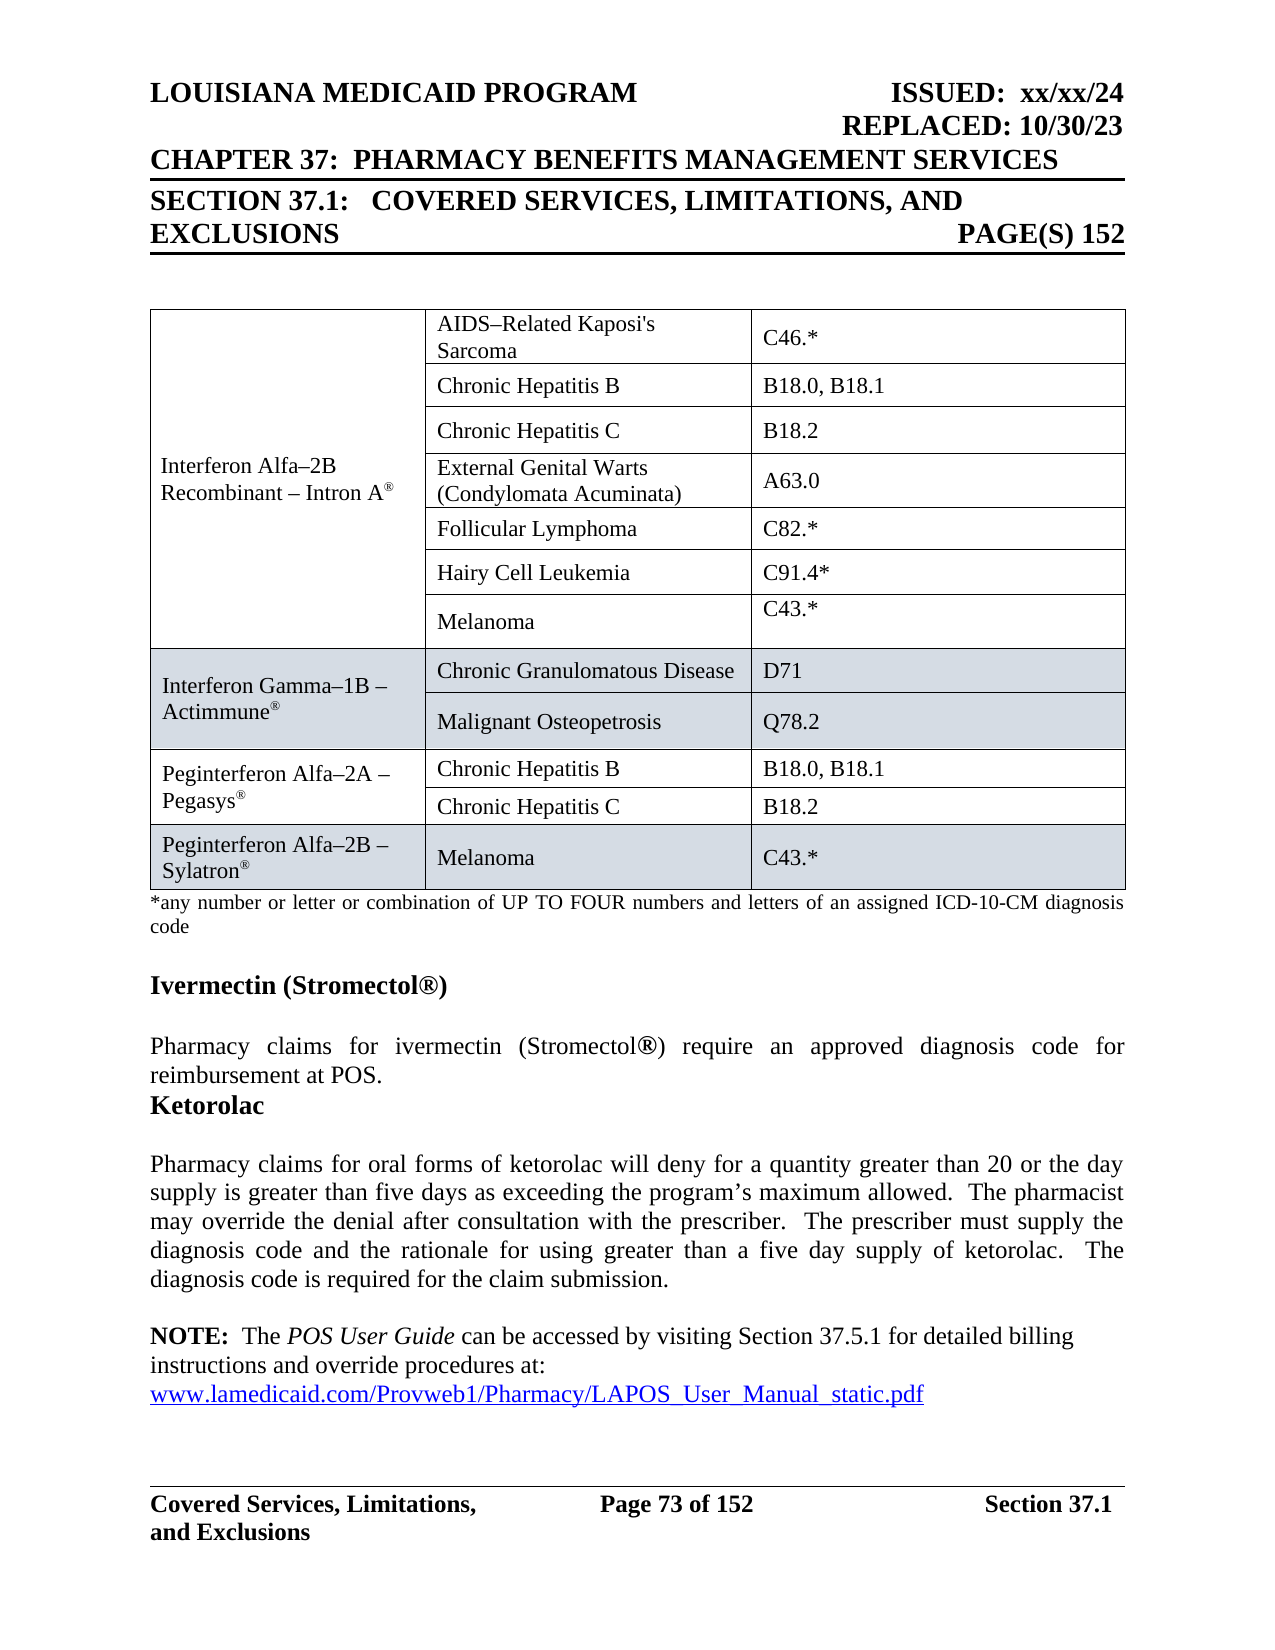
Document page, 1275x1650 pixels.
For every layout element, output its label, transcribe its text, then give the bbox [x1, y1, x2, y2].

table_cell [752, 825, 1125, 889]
table_cell Follicular Lymphoma [426, 508, 751, 549]
table_cell Melanoma [426, 595, 751, 647]
table_cell Chronic Hepatitis B [426, 364, 751, 406]
table_cell B18.0, B18.1 [752, 364, 1125, 406]
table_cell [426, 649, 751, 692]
table_cell B18.2 [752, 407, 1125, 453]
table_cell C46.* [752, 310, 1125, 363]
text NOTE: The POS User Guide can be accessed by visiting Section 37.5.1 for detailed billing instructions and override procedures at: [150, 1321, 1125, 1379]
table_cell Chronic Hepatitis C [426, 407, 751, 453]
table_cell A63.0 [752, 454, 1125, 507]
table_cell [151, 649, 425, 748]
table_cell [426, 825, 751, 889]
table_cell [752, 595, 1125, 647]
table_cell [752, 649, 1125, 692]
text www.lamedicaid.com/Provweb1/Pharmacy/LAPOS_User_Manual_static.pdf [150, 1379, 1125, 1407]
table_cell C82.* [752, 508, 1125, 549]
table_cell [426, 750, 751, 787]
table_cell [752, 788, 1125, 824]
text Ivermectin (Stromectol®) [150, 969, 1125, 1000]
table_cell Hairy Cell Leukemia [426, 550, 751, 594]
table_cell AIDS–Related Kaposi's Sarcoma [426, 310, 751, 363]
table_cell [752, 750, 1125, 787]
text Ketorolac [150, 1089, 1125, 1120]
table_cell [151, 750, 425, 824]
table_cell C91.4* [752, 550, 1125, 594]
table_cell Interferon Alfa–2B Recombinant – Intron A® [151, 310, 425, 647]
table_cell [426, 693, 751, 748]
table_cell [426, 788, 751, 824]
text Pharmacy claims for oral forms of ketorolac will deny for a quantity greater than 20 or the day supply is greater than five days as exceeding the program’s maximum allowed. The pharmacist may override the denial after consultation with the prescriber. The prescriber must supply the diagnosis code and the rationale for using greater than a five day supply of ketorolac. The diagnosis code is required for the claim submission. [150, 1149, 1125, 1292]
text *any number or letter or combination of UP TO FOUR numbers and letters of an assigned ICD-10-CM diagnosis code [150, 890, 1125, 938]
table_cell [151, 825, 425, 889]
text Pharmacy claims for ivermectin (Stromectol®) require an approved diagnosis code for reimbursement at POS. [150, 1029, 1125, 1089]
table_cell External Genital Warts (Condylomata Acuminata) [426, 454, 751, 507]
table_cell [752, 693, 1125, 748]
